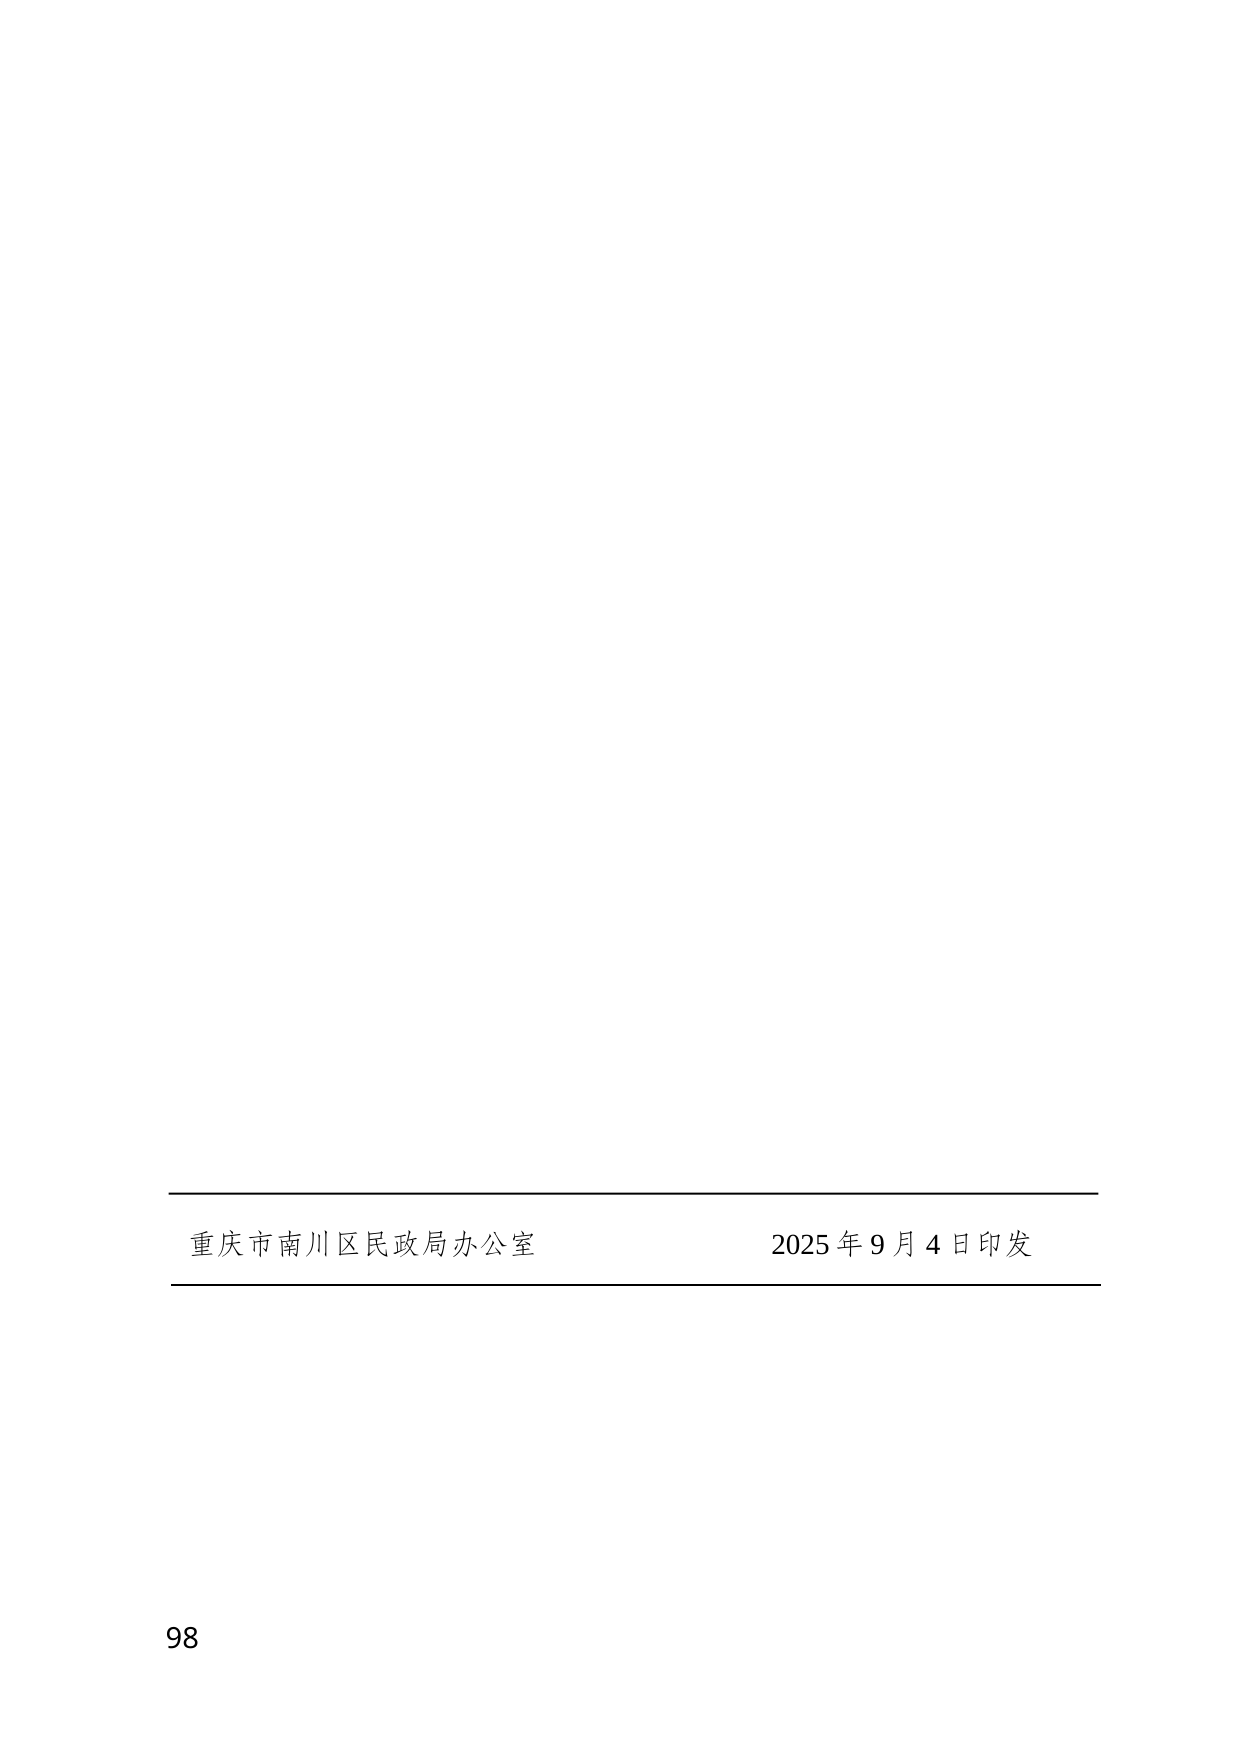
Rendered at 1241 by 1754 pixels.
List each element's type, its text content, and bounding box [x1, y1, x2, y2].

text 重庆市南川区民政局办公室 2025年9月4日印发 [165, 1212, 1087, 1277]
